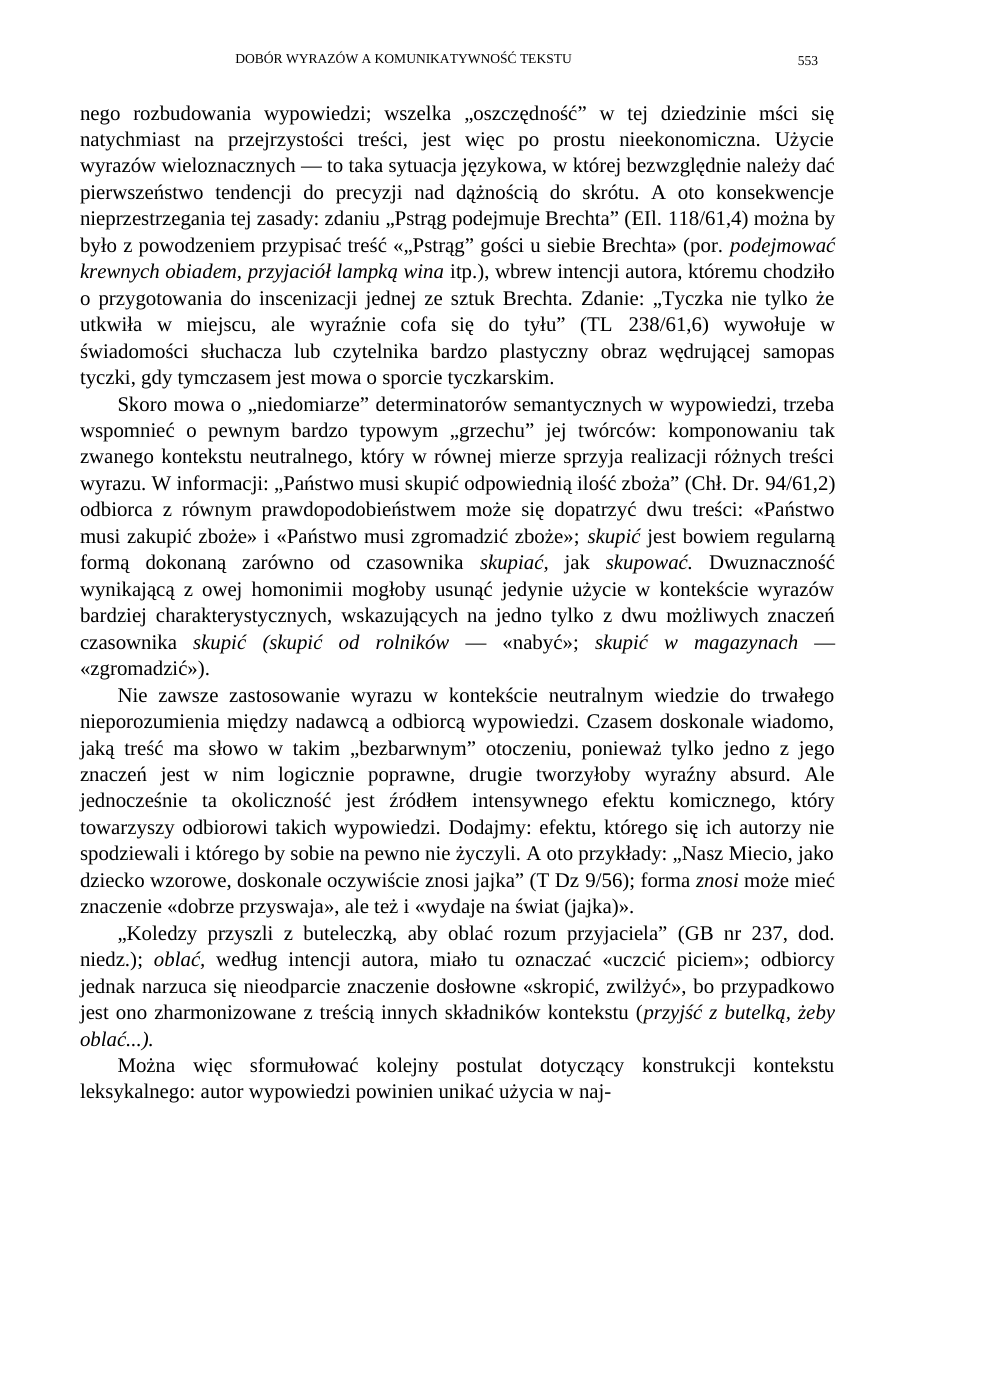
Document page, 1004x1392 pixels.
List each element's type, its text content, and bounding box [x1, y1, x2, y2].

text „Koledzy przyszli z buteleczką, aby oblać rozum przyjaciela” (GB nr 237, dod. niedz.); oblać, według intencji autora, miało tu oznaczać «uczcić piciem»; odbiorcy jednak narzuca się nieodparcie znaczenie dosłowne «skropić, zwilżyć», bo przypadkowo jest ono zharmonizowane z treścią innych składników kontekstu (przyjść z butelką, żeby oblać...). [80, 919, 835, 1051]
text DOBÓR WYRAZÓW A KOMUNIKATYWNOŚĆ TEKSTU [235, 53, 572, 66]
text Skoro mowa o „niedomiarze” determinatorów semantycznych w wypowiedzi, trzeba wspomnieć o pewnym bardzo typowym „grzechu” jej twórców: komponowaniu tak zwanego kontekstu neutralnego, który w równej mierze sprzyja realizacji różnych treści wyrazu. W informacji: „Państwo musi skupić odpowiednią ilość zboża” (Chł. Dr. 94/61,2) odbiorca z równym prawdopodobieństwem może się dopatrzyć dwu treści: «Państwo musi zakupić zboże» i «Państwo musi zgromadzić zboże»; skupić jest bowiem regularną formą dokonaną zarówno od czasownika skupiać, jak skupować. Dwuznaczność wynikającą z owej homonimii mogłoby usunąć jedynie użycie w kontekście wyrazów bardziej charakterystycznych, wskazujących na jedno tylko z dwu możliwych znaczeń czasownika skupić (skupić od rolników — «nabyć»; skupić w magazynach — «zgromadzić»). [80, 390, 835, 681]
text 553 [798, 54, 818, 68]
text nego rozbudowania wypowiedzi; wszelka „oszczędność” w tej dziedzinie mści się natychmiast na przejrzystości treści, jest więc po prostu nieekonomiczna. Użycie wyrazów wieloznacznych — to taka sytuacja językowa, w której bezwzględnie należy dać pierwszeństwo tendencji do precyzji nad dążnością do skrótu. A oto konsekwencje nieprzestrzegania tej zasady: zdaniu „Pstrąg podejmuje Brechta” (EIl. 118/61,4) można by było z powodzeniem przypisać treść «„Pstrąg” gości u siebie Brechta» (por. podejmować krewnych obiadem, przyjaciół lampką wina itp.), wbrew intencji autora, któremu chodziło o przygotowania do inscenizacji jednej ze sztuk Brechta. Zdanie: „Tyczka nie tylko że utkwiła w miejscu, ale wyraźnie cofa się do tyłu” (TL 238/61,6) wywołuje w świadomości słuchacza lub czytelnika bardzo plastyczny obraz wędrującej samopas tyczki, gdy tymczasem jest mowa o sporcie tyczkarskim. [80, 99, 835, 390]
text Można więc sformułować kolejny postulat dotyczący konstrukcji kontekstu leksykalnego: autor wypowiedzi powinien unikać użycia w naj- [80, 1051, 835, 1104]
text Nie zawsze zastosowanie wyrazu w kontekście neutralnym wiedzie do trwałego nieporozumienia między nadawcą a odbiorcą wypowiedzi. Czasem doskonale wiadomo, jaką treść ma słowo w takim „bezbarwnym” otoczeniu, ponieważ tylko jedno z jego znaczeń jest w nim logicznie poprawne, drugie tworzyłoby wyraźny absurd. Ale jednocześnie ta okoliczność jest źródłem intensywnego efektu komicznego, który towarzyszy odbiorowi takich wypowiedzi. Dodajmy: efektu, którego się ich autorzy nie spodziewali i którego by sobie na pewno nie życzyli. A oto przykłady: „Nasz Miecio, jako dziecko wzorowe, doskonale oczywiście znosi jajka” (T Dz 9/56); forma znosi może mieć znaczenie «dobrze przyswaja», ale też i «wydaje na świat (jajka)». [80, 681, 835, 919]
